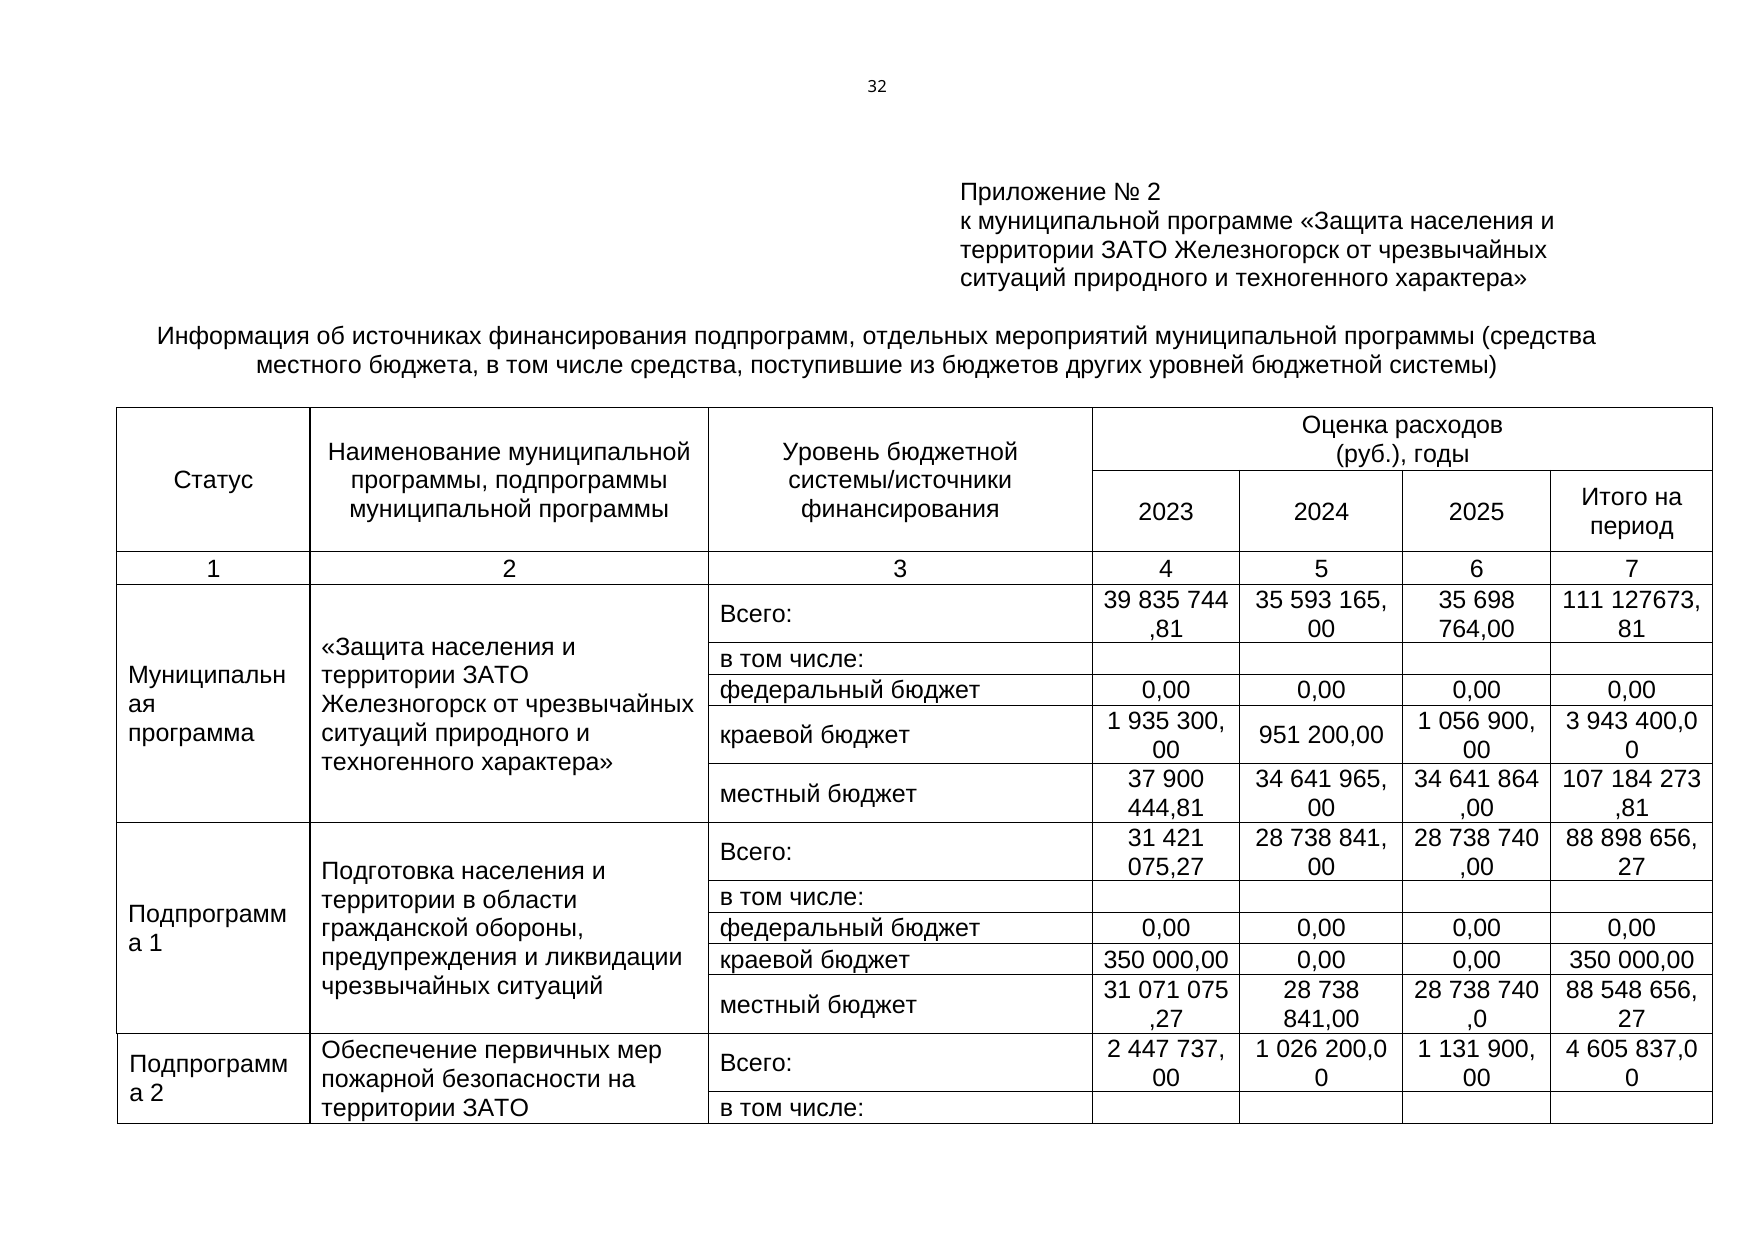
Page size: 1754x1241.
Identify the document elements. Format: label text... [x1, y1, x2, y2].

table_cell 1 026 200,00 [1240, 1034, 1402, 1091]
table_cell 39 835 744,81 [1093, 585, 1239, 642]
table_cell 2 [311, 552, 708, 584]
table_header Уровень бюджетной системы/источники финансирования [709, 408, 1092, 551]
table_cell Всего: [709, 1034, 1092, 1091]
table_cell 0,00 [1403, 944, 1550, 974]
table_cell 88 548 656,27 [1551, 975, 1712, 1033]
table_cell Всего: [709, 585, 1092, 642]
table_cell Подпрограмма 1 [117, 823, 309, 1033]
table_cell 5 [1240, 552, 1402, 584]
table_cell 28 738 740,0 [1403, 975, 1550, 1033]
table_cell Итого на период [1551, 471, 1712, 551]
table_cell в том числе: [709, 1092, 1092, 1122]
table_cell Муниципальная программа [117, 585, 309, 822]
table_cell 1 935 300,00 [1093, 706, 1239, 763]
table_cell [1551, 881, 1712, 912]
table_cell 2024 [1240, 471, 1402, 551]
table_cell в том числе: [709, 881, 1092, 912]
table_cell 4 605 837,00 [1551, 1034, 1712, 1091]
table_cell федеральный бюджет [709, 675, 1092, 705]
table_cell [1093, 1092, 1239, 1122]
table_cell [1240, 881, 1402, 912]
table_cell [1240, 643, 1402, 673]
table_cell [1403, 1092, 1550, 1122]
text к муниципальной программе «Защита населения и территории ЗАТО Железногорск от чрезвычайных ситуаций природного и техногенного характера» [960, 206, 1636, 292]
table_cell 3 943 400,00 [1551, 706, 1712, 763]
table_header Наименование муниципальной программы, подпрограммы муниципальной программы [311, 408, 708, 551]
table_cell 2023 [1093, 471, 1239, 551]
table_cell 7 [1551, 552, 1712, 584]
table_cell федеральный бюджет [709, 913, 1092, 943]
table_cell 350 000,00 [1093, 944, 1239, 974]
table_cell 0,00 [1093, 675, 1239, 705]
table_cell 951 200,00 [1240, 706, 1402, 763]
table_cell 28 738 841,00 [1240, 975, 1402, 1033]
table_cell [1551, 643, 1712, 673]
table_cell 0,00 [1403, 913, 1550, 943]
table_cell 2 447 737,00 [1093, 1034, 1239, 1091]
table_cell местный бюджет [709, 975, 1092, 1033]
table_cell 28 738 740,00 [1403, 823, 1550, 880]
text Приложение № 2 [960, 177, 1636, 206]
table_cell краевой бюджет [709, 944, 1092, 974]
table_cell 88 898 656,27 [1551, 823, 1712, 880]
table_cell в том числе: [709, 643, 1092, 673]
table_cell [1403, 881, 1550, 912]
table_cell [1240, 1092, 1402, 1122]
table_cell 0,00 [1240, 913, 1402, 943]
table_cell 111 127673,81 [1551, 585, 1712, 642]
table_cell 34 641 864,00 [1403, 764, 1550, 822]
table_cell 0,00 [1240, 675, 1402, 705]
table_cell 0,00 [1240, 944, 1402, 974]
table_cell 350 000,00 [1551, 944, 1712, 974]
table_cell 34 641 965,00 [1240, 764, 1402, 822]
table_cell [1551, 1092, 1712, 1122]
table_cell 0,00 [1551, 675, 1712, 705]
table_cell 1 056 900,00 [1403, 706, 1550, 763]
table_cell 35 698 764,00 [1403, 585, 1550, 642]
table_cell 0,00 [1551, 913, 1712, 943]
table_cell 2025 [1403, 471, 1550, 551]
table_cell [1093, 881, 1239, 912]
table_cell [1403, 643, 1550, 673]
table_header Статус [117, 408, 309, 551]
table_cell Подпрограмма 2 [118, 1034, 309, 1122]
table_cell Подготовка населения и территории в области гражданской обороны, предупреждения и ликвидации чрезвычайных ситуаций [311, 823, 708, 1033]
table_cell 6 [1403, 552, 1550, 584]
text Информация об источниках финансирования подпрограмм, отдельных мероприятий муниципальной программы (средства местного бюджета, в том числе средства, поступившие из бюджетов других уровней бюджетной системы) [118, 321, 1636, 378]
table_header Оценка расходов (руб.), годы [1093, 408, 1712, 470]
table_cell 1 131 900,00 [1403, 1034, 1550, 1091]
table_cell краевой бюджет [709, 706, 1092, 763]
table_cell «Защита населения и территории ЗАТО Железногорск от чрезвычайных ситуаций природного и техногенного характера» [311, 585, 708, 822]
table_cell 28 738 841,00 [1240, 823, 1402, 880]
table_cell 31 421 075,27 [1093, 823, 1239, 880]
table_cell 3 [709, 552, 1092, 584]
table_cell 107 184 273,81 [1551, 764, 1712, 822]
table_cell Обеспечение первичных мер пожарной безопасности на территории ЗАТО Железногорск [311, 1034, 708, 1122]
table_cell 31 071 075,27 [1093, 975, 1239, 1033]
table_cell 4 [1093, 552, 1239, 584]
table_cell местный бюджет [709, 764, 1092, 822]
table_cell [1093, 643, 1239, 673]
table_cell 0,00 [1403, 675, 1550, 705]
table_cell Всего: [709, 823, 1092, 880]
table_cell 35 593 165,00 [1240, 585, 1402, 642]
table_cell 0,00 [1093, 913, 1239, 943]
table_cell 37 900 444,81 [1093, 764, 1239, 822]
table_cell 1 [117, 552, 309, 584]
